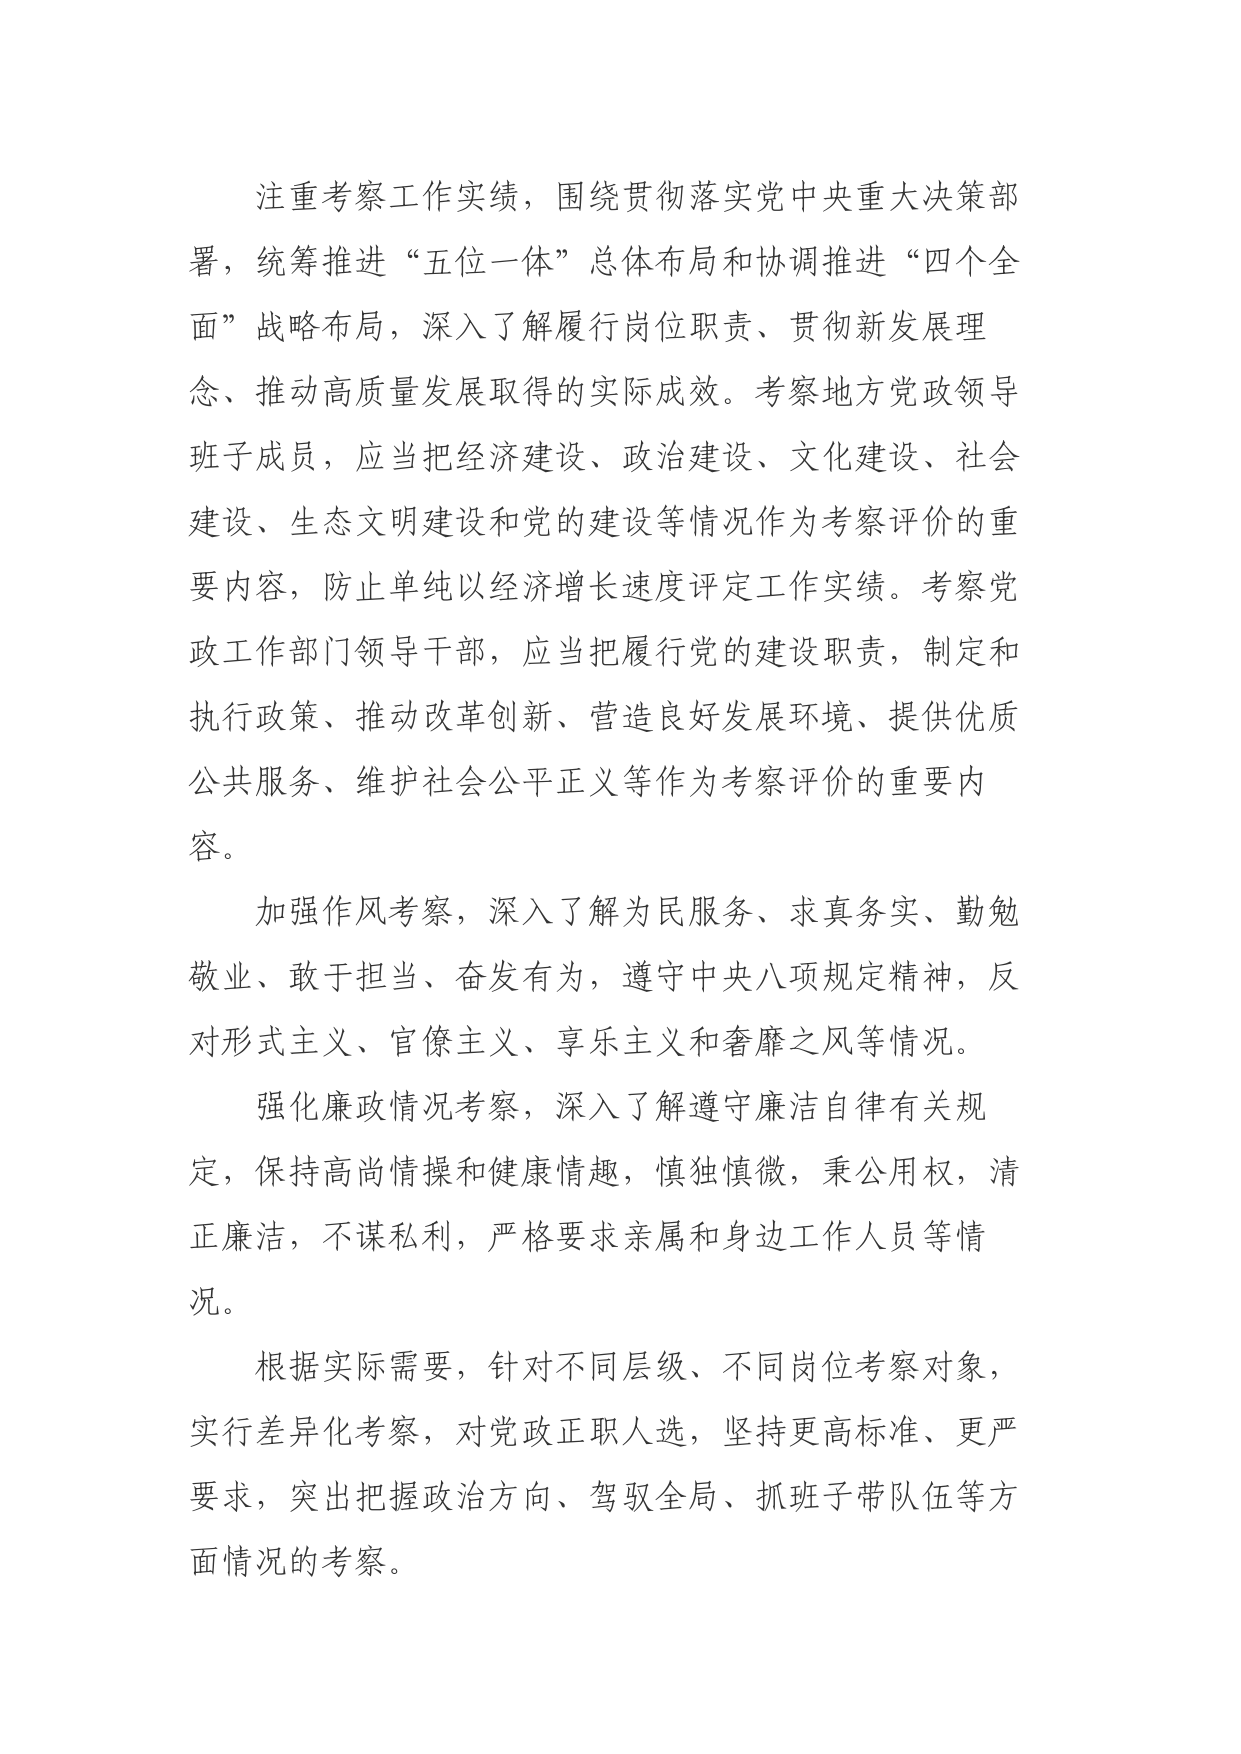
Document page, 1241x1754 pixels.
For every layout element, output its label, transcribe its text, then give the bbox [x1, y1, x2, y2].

text 加强作风考察，深入了解为民服务、求真务实、勤勉敬业、敢于担当、奋发有为，遵守中央八项规定精神，反对形式主义、官僚主义、享乐主义和奢靡之风等情况。 [187, 877, 1053, 1072]
text 注重考察工作实绩，围绕贯彻落实党中央重大决策部署，统筹推进“五位一体”总体布局和协调推进“四个全面”战略布局，深入了解履行岗位职责、贯彻新发展理念、推动高质量发展取得的实际成效。考察地方党政领导班子成员，应当把经济建设、政治建设、文化建设、社会建设、生态文明建设和党的建设等情况作为考察评价的重要内容，防止单纯以经济增长速度评定工作实绩。考察党政工作部门领导干部，应当把履行党的建设职责，制定和执行政策、推动改革创新、营造良好发展环境、提供优质公共服务、维护社会公平正义等作为考察评价的重要内容。 [187, 162, 1053, 877]
text 强化廉政情况考察，深入了解遵守廉洁自律有关规定，保持高尚情操和健康情趣，慎独慎微，秉公用权，清正廉洁，不谋私利，严格要求亲属和身边工作人员等情况。 [187, 1072, 1053, 1332]
text 根据实际需要，针对不同层级、不同岗位考察对象，实行差异化考察，对党政正职人选，坚持更高标准、更严要求，突出把握政治方向、驾驭全局、抓班子带队伍等方面情况的考察。 [187, 1332, 1053, 1592]
